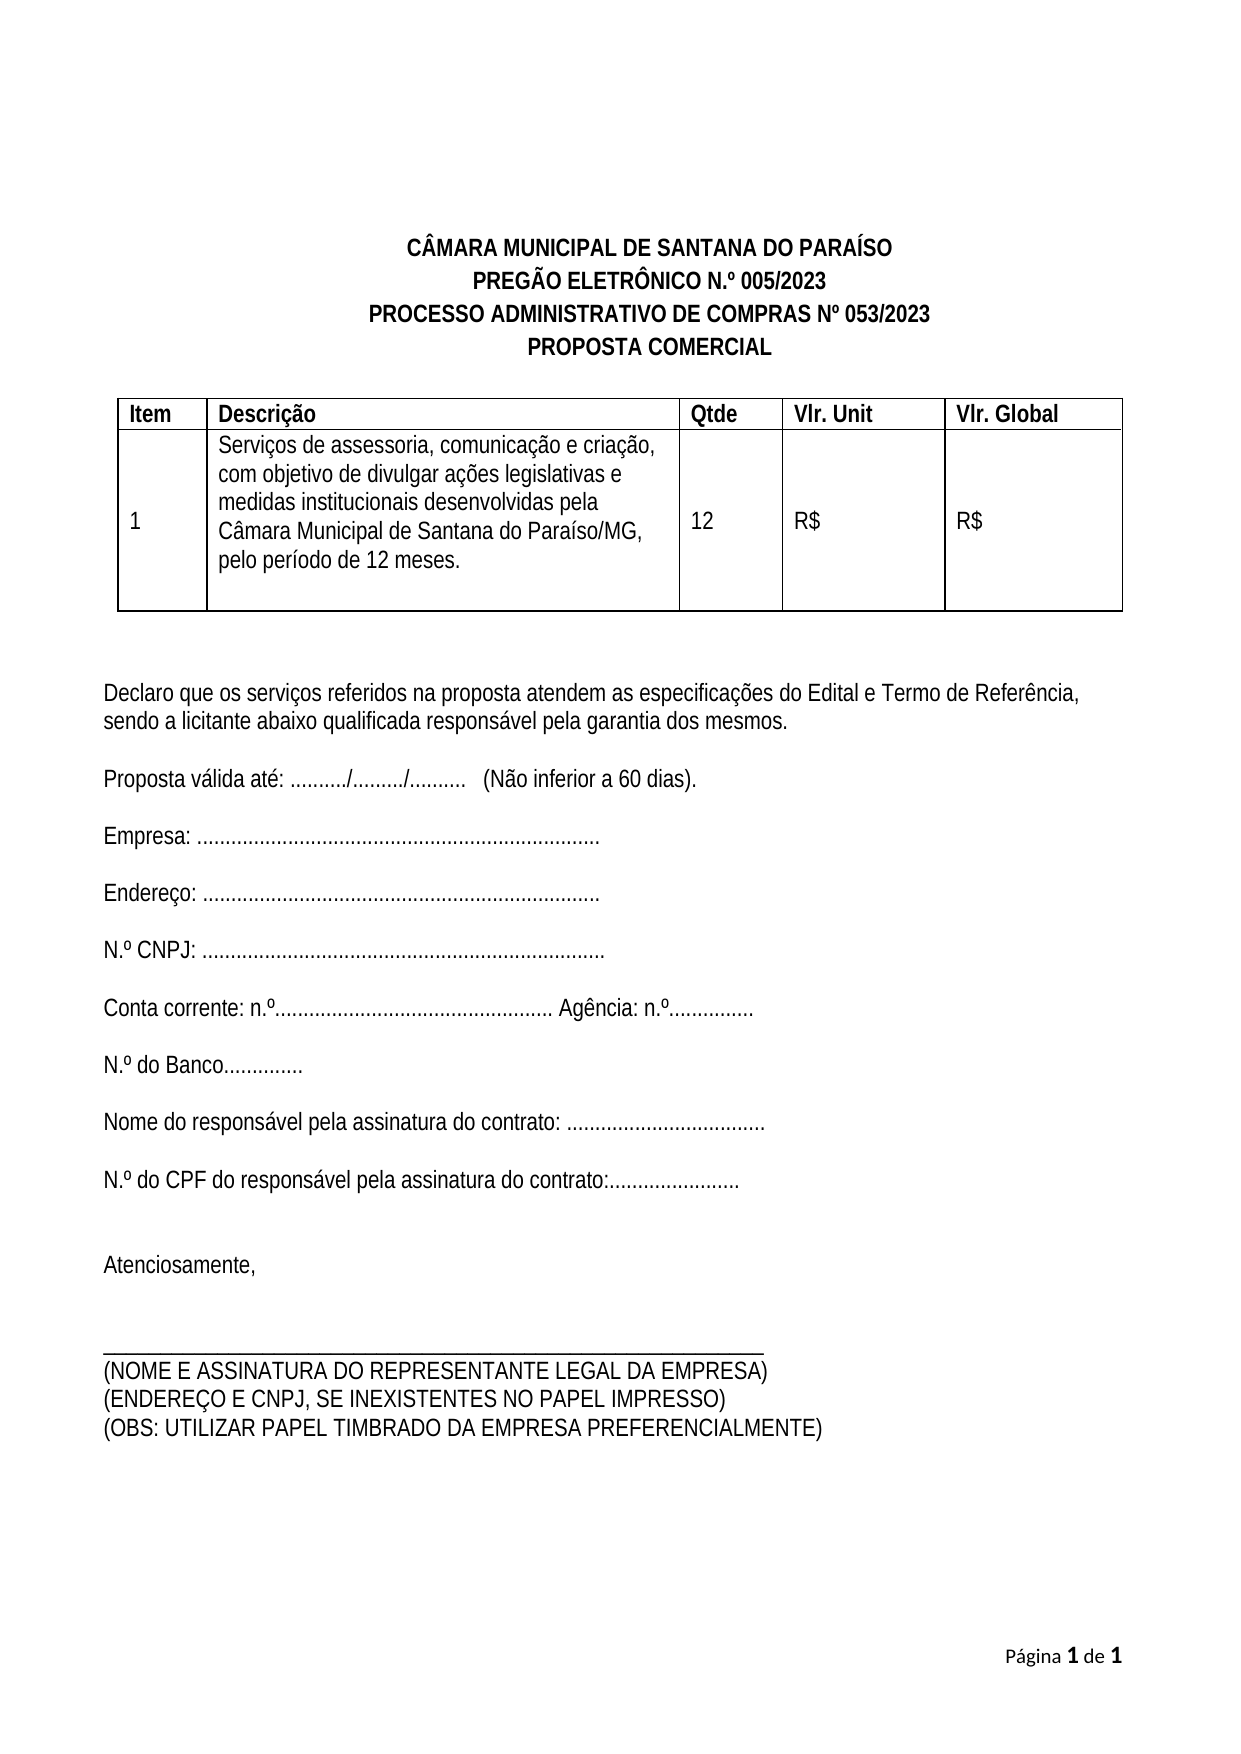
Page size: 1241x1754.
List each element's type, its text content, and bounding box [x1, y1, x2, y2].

text Conta corrente: n.º................................................. Agência: n.º............... [103, 964, 1122, 1021]
text (OBS: UTILIZAR PAPEL TIMBRADO DA EMPRESA PREFERENCIALMENTE) [103, 1413, 1122, 1442]
table_header Qtde [680, 399, 782, 428]
table_header Vlr. Unit [783, 399, 944, 428]
text __________________________________________________________ (NOME E ASSINATURA DO REPRESENTANTE LEGAL DA EMPRESA) (ENDEREÇO E CNPJ, SE INEXISTENTES NO PAPEL IMPRESSO) [103, 1279, 1122, 1413]
text N.º do Banco.............. [103, 1021, 1122, 1079]
table_header Item [119, 399, 206, 428]
table_cell 1 [119, 430, 206, 610]
text CÂMARA MUNICIPAL DE SANTANA DO PARAÍSO PREGÃO ELETRÔNICO N.º 005/2023 PROCESSO ADMINISTRATIVO DE COMPRAS Nº 053/2023 [177, 233, 1122, 328]
text Endereço: ...................................................................... [103, 849, 1122, 907]
text N.º do CPF do responsável pela assinatura do contrato:....................... [103, 1136, 1122, 1193]
table_cell R$ [783, 430, 944, 610]
table_cell 12 [680, 430, 782, 610]
text Proposta válida até: ........../........./.......... (Não inferior a 60 dias). [103, 735, 1122, 792]
text Atenciosamente, [103, 1222, 1122, 1279]
text PROPOSTA COMERCIAL [177, 332, 1122, 361]
table_cell Serviços de assessoria, comunicação e criação, com objetivo de divulgar ações legislativas e medidas institucionais desenvolvidas pela Câmara Municipal de Santana do Paraíso/MG, pelo período de 12 meses. [208, 430, 679, 610]
text N.º CNPJ: ....................................................................... [103, 907, 1122, 964]
text Nome do responsável pela assinatura do contrato: ................................... [103, 1079, 1122, 1136]
table_header Descrição [208, 399, 679, 428]
table_cell R$ [946, 429, 1122, 610]
text Declaro que os serviços referidos na proposta atendem as especificações do Edital e Termo de Referência, sendo a licitante abaixo qualificada responsável pela garantia dos mesmos. [103, 678, 1122, 735]
text Empresa: ....................................................................... [103, 792, 1122, 849]
table_header Vlr. Global [946, 399, 1122, 428]
